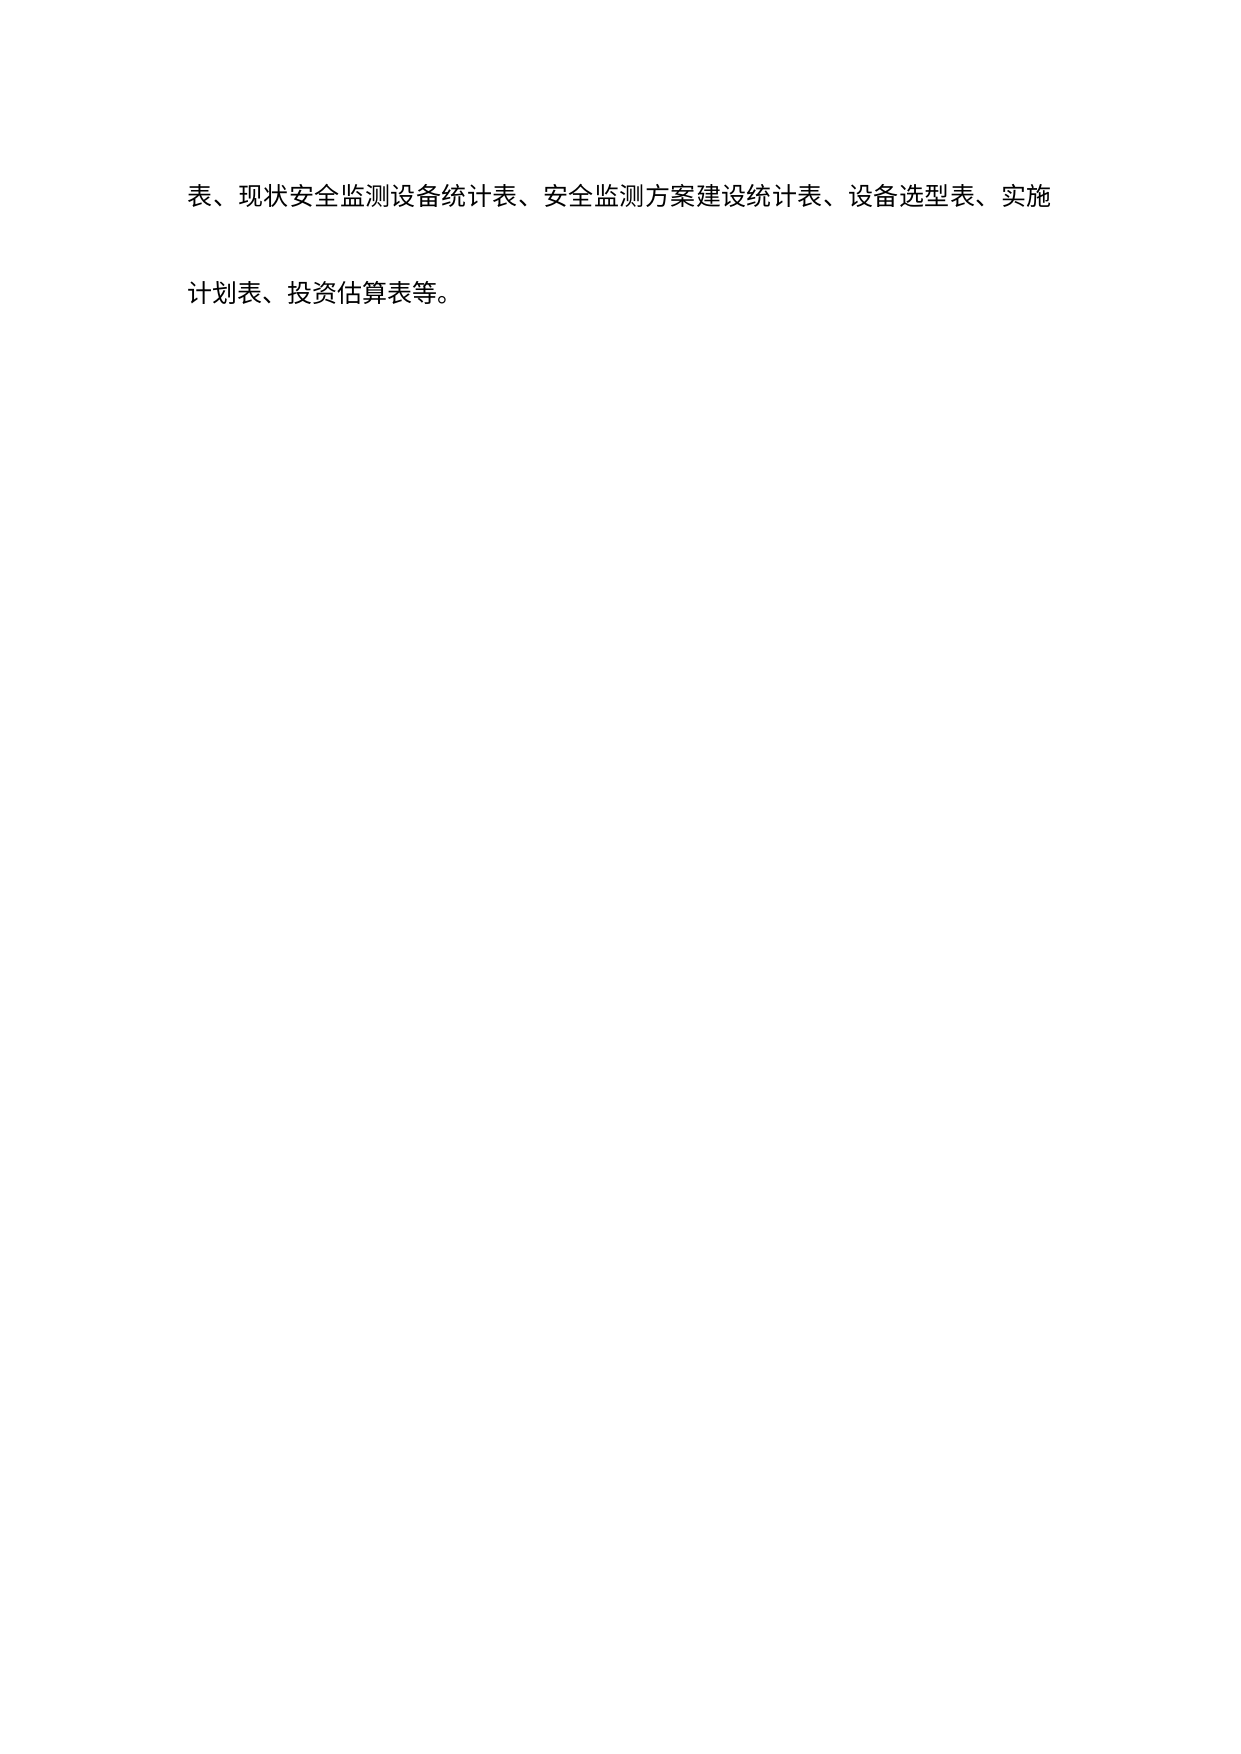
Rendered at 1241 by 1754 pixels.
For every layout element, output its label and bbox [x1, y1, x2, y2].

text [187, 162, 1053, 324]
